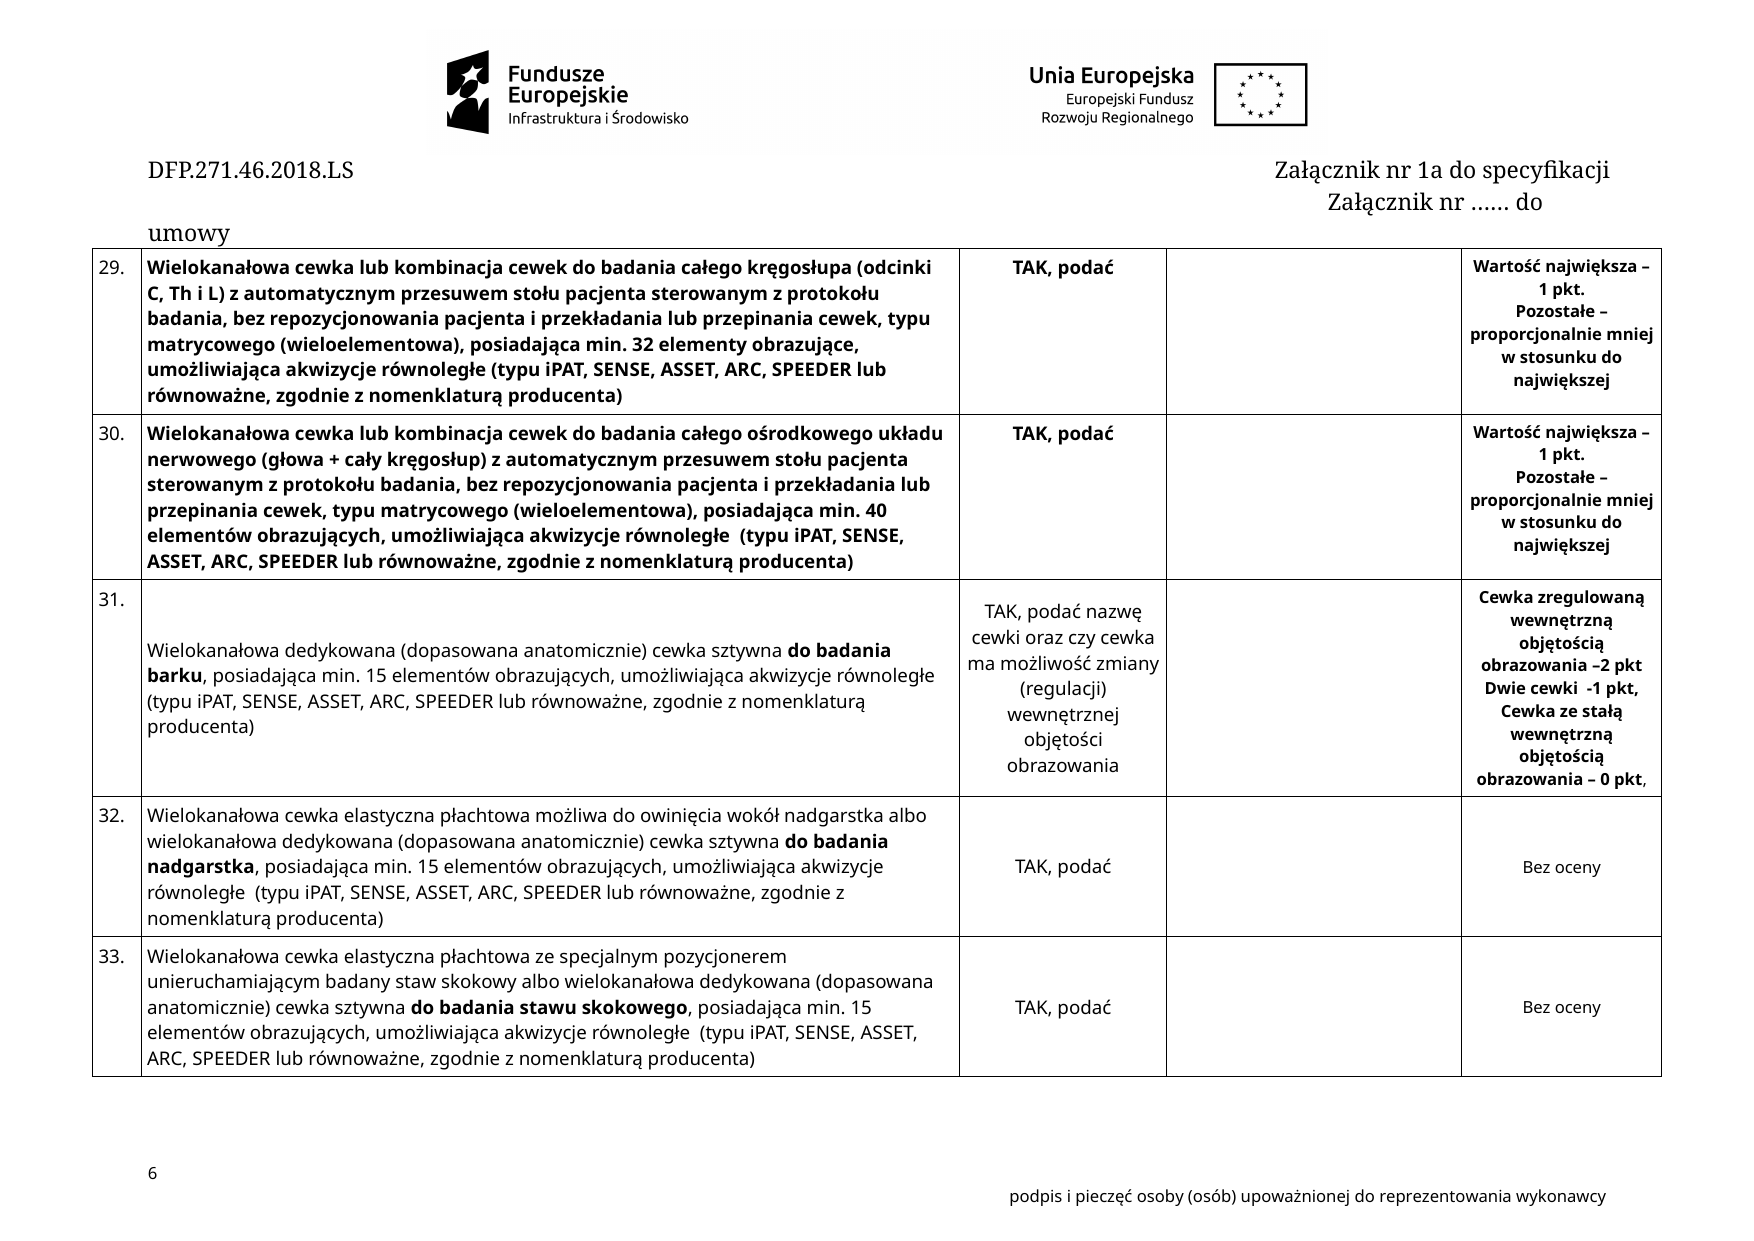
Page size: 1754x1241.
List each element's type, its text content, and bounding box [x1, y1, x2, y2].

table_cell TAK, podać [960, 249, 1166, 413]
table_cell TAK, podać [960, 415, 1166, 579]
table_cell TAK, podać nazwę cewki oraz czy cewka ma możliwość zmiany (regulacji) wewnętrznej objętości obrazowania [960, 580, 1166, 796]
table_cell Wielokanałowa cewka elastyczna płachtowa możliwa do owinięcia wokół nadgarstka albo wielokanałowa dedykowana (dopasowana anatomicznie) cewka sztywna do badania nadgarstka, posiadająca min. 15 elementów obrazujących, umożliwiająca akwizycje równoległe (typu iPAT, SENSE, ASSET, ARC, SPEEDER lub równoważne, zgodnie z nomenklaturą producenta) [142, 797, 959, 936]
table_cell Cewka zregulowaną wewnętrzną objętością obrazowania –2 pkt Dwie cewki -1 pkt, Cewka ze stałą wewnętrzną objętością obrazowania – 0 pkt, [1462, 580, 1661, 796]
table_cell [93, 937, 141, 1076]
table_cell Wartość największa – 1 pkt. Pozostałe – proporcjonalnie mniej w stosunku do największej [1462, 415, 1661, 579]
table_cell Wielokanałowa cewka lub kombinacja cewek do badania całego ośrodkowego układu nerwowego (głowa + cały kręgosłup) z automatycznym przesuwem stołu pacjenta sterowanym z protokołu badania, bez repozycjonowania pacjenta i przekładania lub przepinania cewek, typu matrycowego (wieloelementowa), posiadająca min. 40 elementów obrazujących, umożliwiająca akwizycje równoległe (typu iPAT, SENSE, ASSET, ARC, SPEEDER lub równoważne, zgodnie z nomenklaturą producenta) [142, 415, 959, 579]
table_cell [1167, 937, 1461, 1076]
table_cell Wielokanałowa cewka elastyczna płachtowa ze specjalnym pozycjonerem unieruchamiającym badany staw skokowy albo wielokanałowa dedykowana (dopasowana anatomicznie) cewka sztywna do badania stawu skokowego, posiadająca min. 15 elementów obrazujących, umożliwiająca akwizycje równoległe (typu iPAT, SENSE, ASSET, ARC, SPEEDER lub równoważne, zgodnie z nomenklaturą producenta) [142, 937, 959, 1076]
table_cell TAK, podać [960, 937, 1166, 1076]
table_cell Wartość największa – 1 pkt. Pozostałe – proporcjonalnie mniej w stosunku do największej [1462, 249, 1661, 413]
picture [426, 29, 1328, 155]
table_cell [1167, 797, 1461, 936]
table_cell Wielokanałowa cewka lub kombinacja cewek do badania całego kręgosłupa (odcinki C, Th i L) z automatycznym przesuwem stołu pacjenta sterowanym z protokołu badania, bez repozycjonowania pacjenta i przekładania lub przepinania cewek, typu matrycowego (wieloelementowa), posiadająca min. 32 elementy obrazujące, umożliwiająca akwizycje równoległe (typu iPAT, SENSE, ASSET, ARC, SPEEDER lub równoważne, zgodnie z nomenklaturą producenta) [142, 249, 959, 413]
table_cell Bez oceny [1462, 937, 1661, 1076]
table_cell [93, 580, 141, 796]
table_cell [93, 415, 141, 579]
table_cell [1167, 580, 1461, 796]
table_cell [93, 249, 141, 413]
table_cell Wielokanałowa dedykowana (dopasowana anatomicznie) cewka sztywna do badania barku, posiadająca min. 15 elementów obrazujących, umożliwiająca akwizycje równoległe (typu iPAT, SENSE, ASSET, ARC, SPEEDER lub równoważne, zgodnie z nomenklaturą producenta) [142, 580, 959, 796]
table_cell [1167, 415, 1461, 579]
table_cell [93, 797, 141, 936]
table_cell TAK, podać [960, 797, 1166, 936]
table_cell [1167, 249, 1461, 413]
table_cell Bez oceny [1462, 797, 1661, 936]
